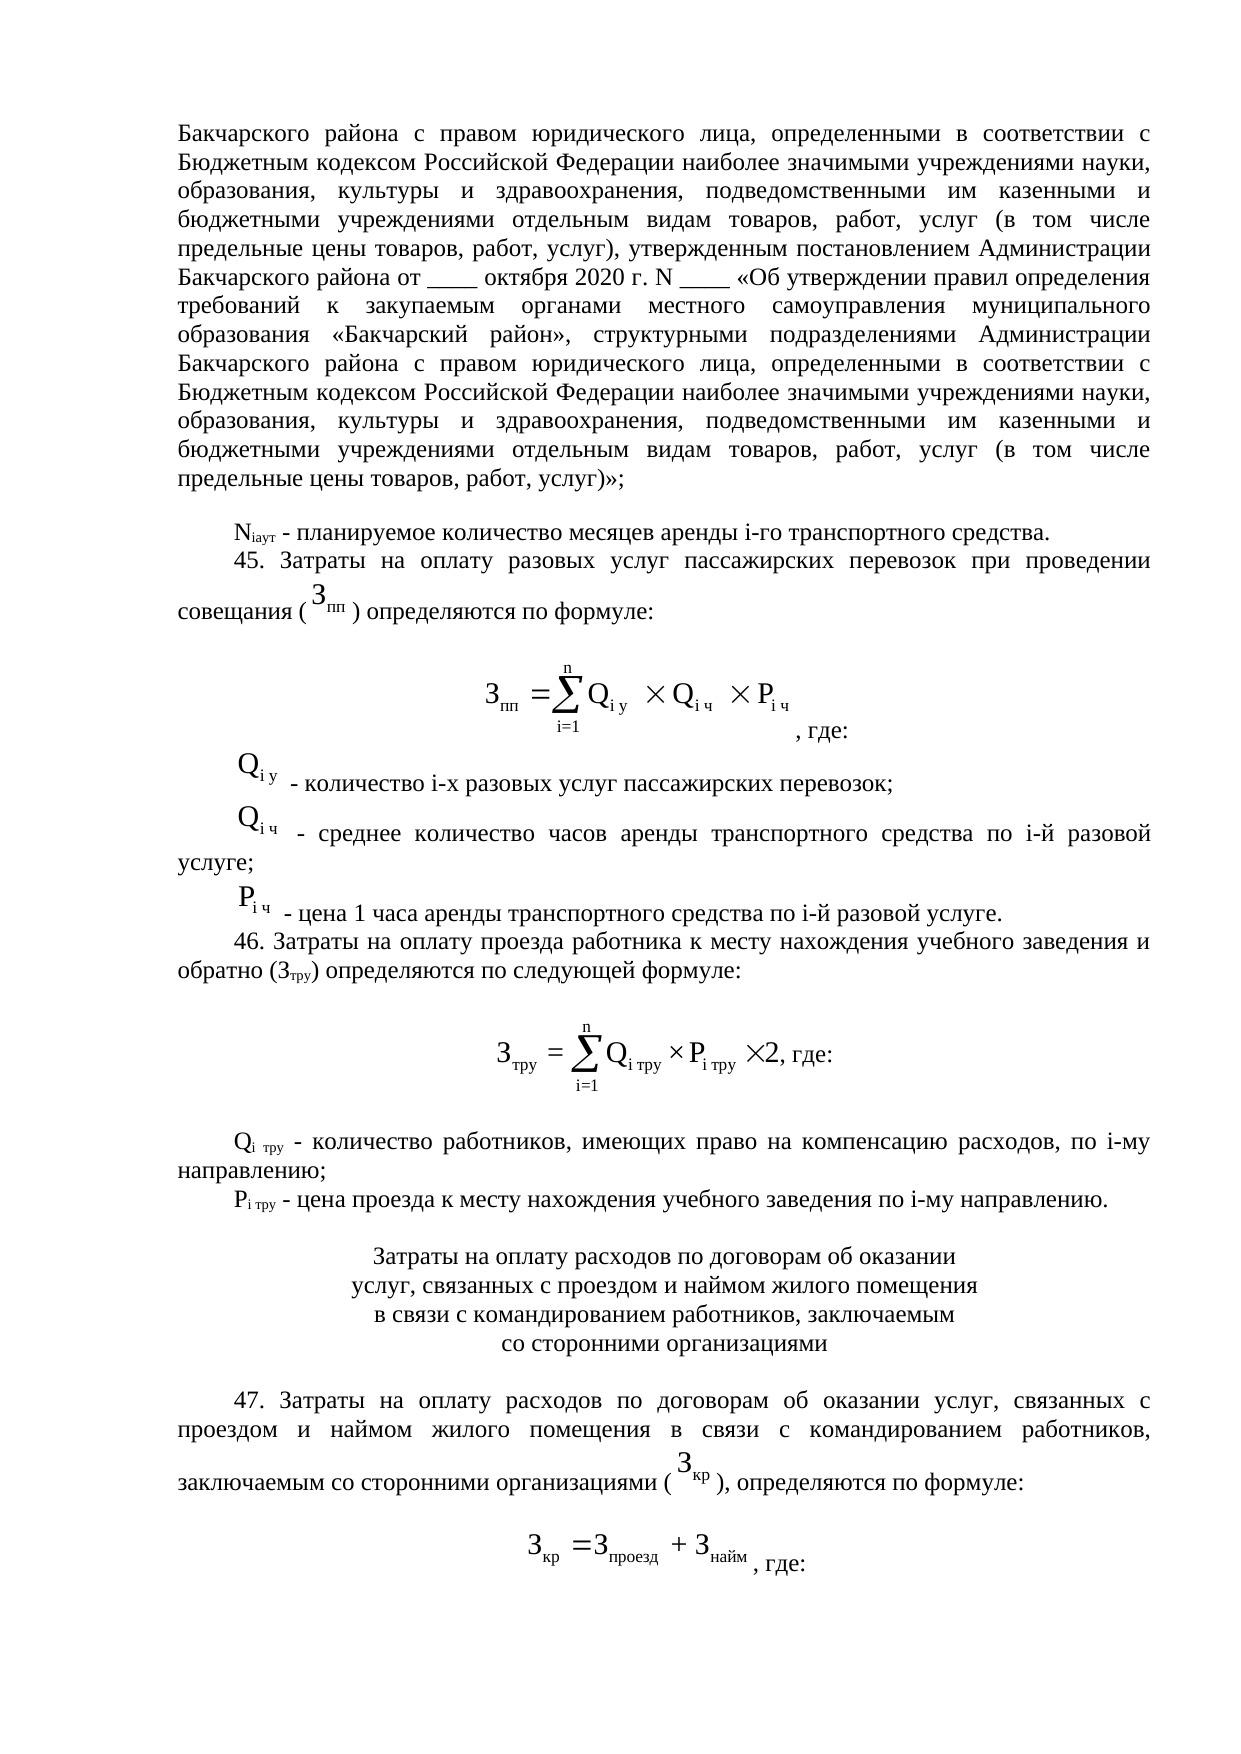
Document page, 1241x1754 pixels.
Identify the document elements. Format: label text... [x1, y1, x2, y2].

text услуг, связанных с проездом и наймом жилого помещения [177, 1270, 1152, 1299]
text Pi тру - цена проезда к месту нахождения учебного заведения по i-му направлению. [177, 1184, 1152, 1213]
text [177, 118, 1152, 492]
text , где: [177, 1524, 1152, 1577]
text Niаут - планируемое количество месяцев аренды i-го транспортного средства. [177, 517, 1152, 546]
text - среднее количество часов аренды транспортного средства по i-й разовой услуге; [177, 797, 1152, 876]
text 46. Затраты на оплату проезда работника к месту нахождения учебного заведения и обратно (Зтру) определяются по следующей формуле: [177, 926, 1152, 984]
text в связи с командированием работников, заключаемым [177, 1299, 1152, 1328]
text , где: [177, 653, 1152, 744]
text со сторонними организациями [177, 1328, 1152, 1356]
text 45. Затраты на оплату разовых услуг пассажирских перевозок при проведении совещания () определяются по формуле: [177, 546, 1152, 625]
text 47. Затраты на оплату расходов по договорам об оказании услуг, связанных с проездом и наймом жилого помещения в связи с командированием работников, заключаемым со сторонними организациями (), определяются по формуле: [177, 1385, 1152, 1496]
text - цена 1 часа аренды транспортного средства по i-й разовой услуге. [177, 876, 1152, 926]
text Qi тру - количество работников, имеющих право на компенсацию расходов, по i-му направлению; [177, 1126, 1152, 1184]
text Затраты на оплату расходов по договорам об оказании [177, 1241, 1152, 1270]
text - количество i-х разовых услуг пассажирских перевозок; [177, 744, 1152, 797]
